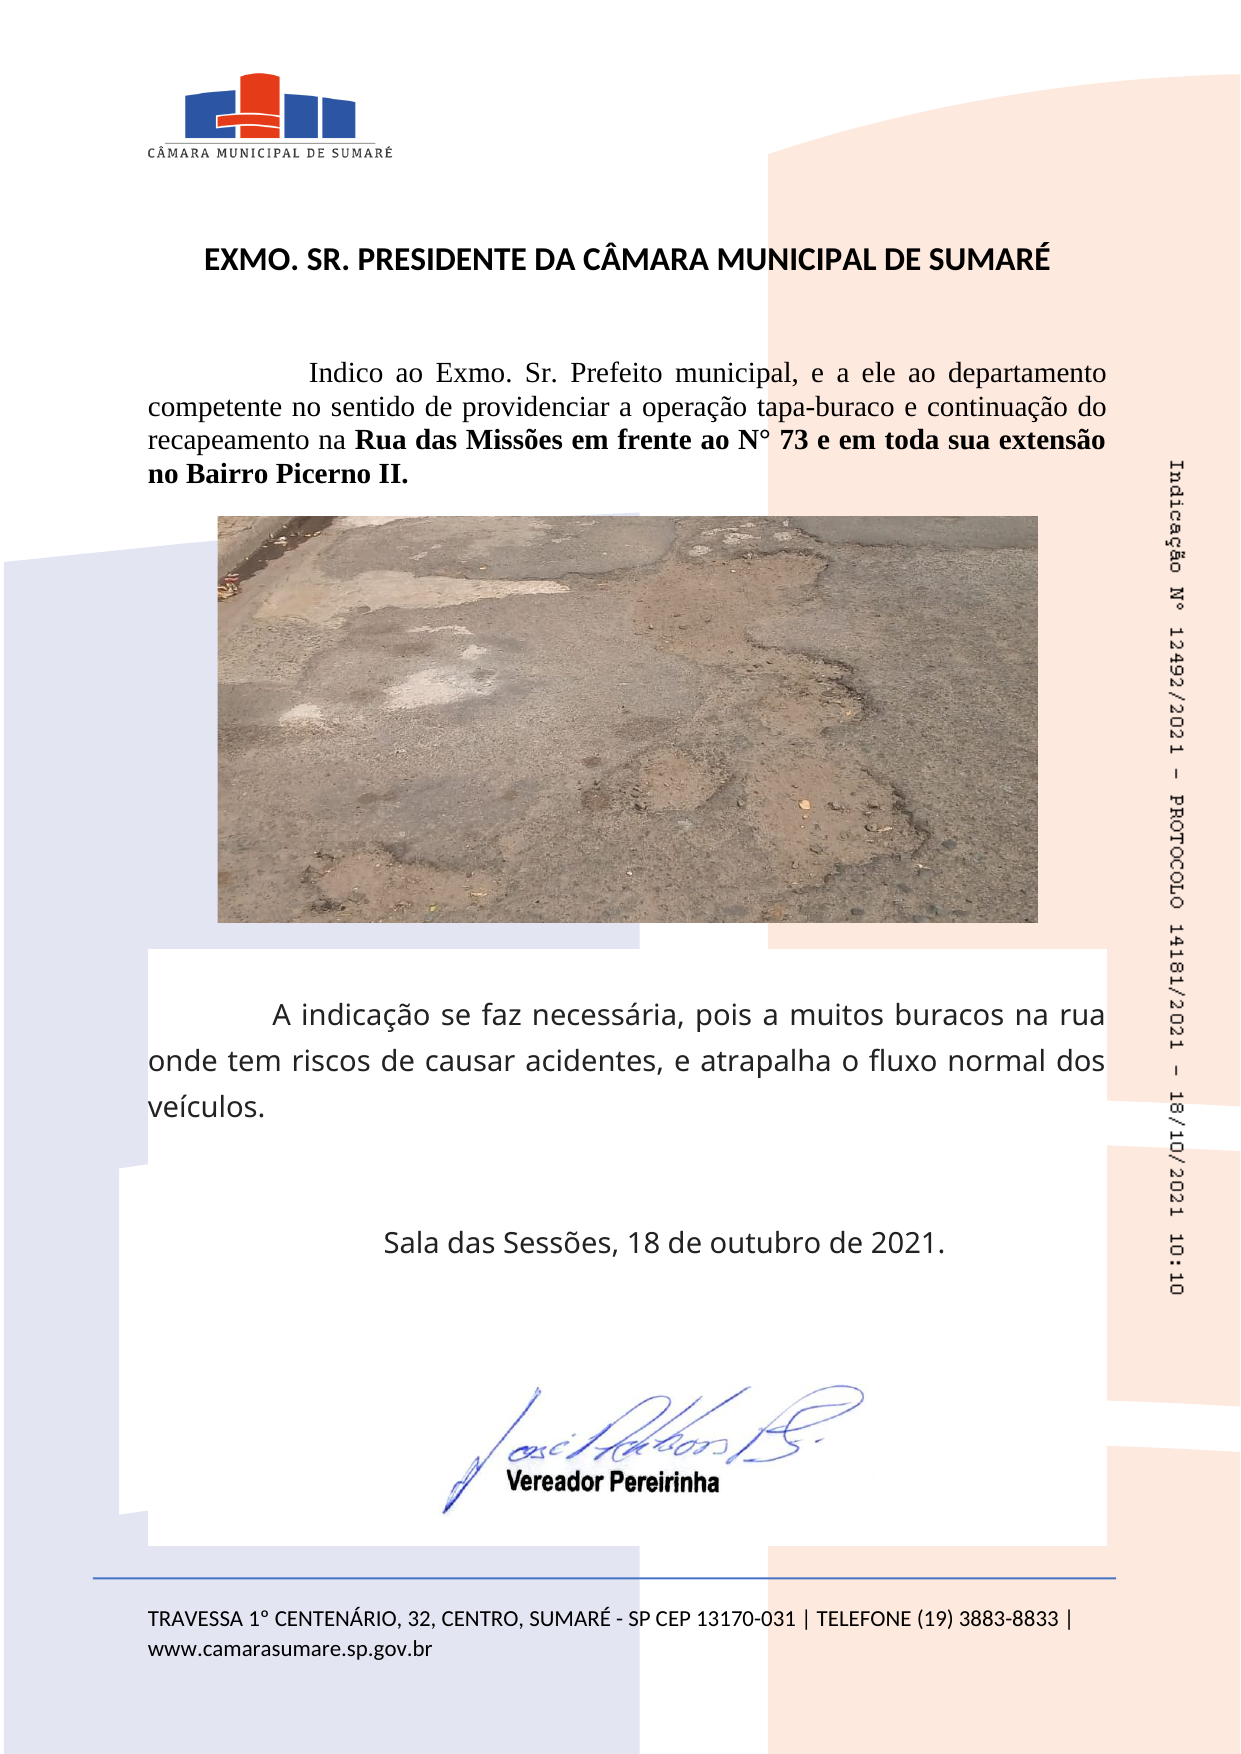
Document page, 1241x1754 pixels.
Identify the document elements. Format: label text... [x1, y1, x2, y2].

picture [426, 1359, 903, 1546]
text Sala das Sessões, 18 de outubro de 2021. [148, 1223, 1107, 1262]
text A indicação se faz necessária, pois a muitos buracos na rua onde tem riscos de causar acidentes, e atrapalha o fluxo normal dos veículos. [148, 994, 1107, 1126]
text EXMO. SR. PRESIDENTE DA CÂMARA MUNICIPAL DE SUMARÉ [148, 238, 1107, 279]
picture [217, 516, 1038, 923]
picture [147, 73, 394, 160]
text Indico ao Exmo. Sr. Prefeito municipal, e a ele ao departamento competente no sentido de providenciar a operação tapa-buraco e continuação do recapeamento na Rua das Missões em frente ao N° 73 e em toda sua extensão no Bairro Picerno II. [148, 355, 1107, 489]
picture [1142, 455, 1205, 1299]
